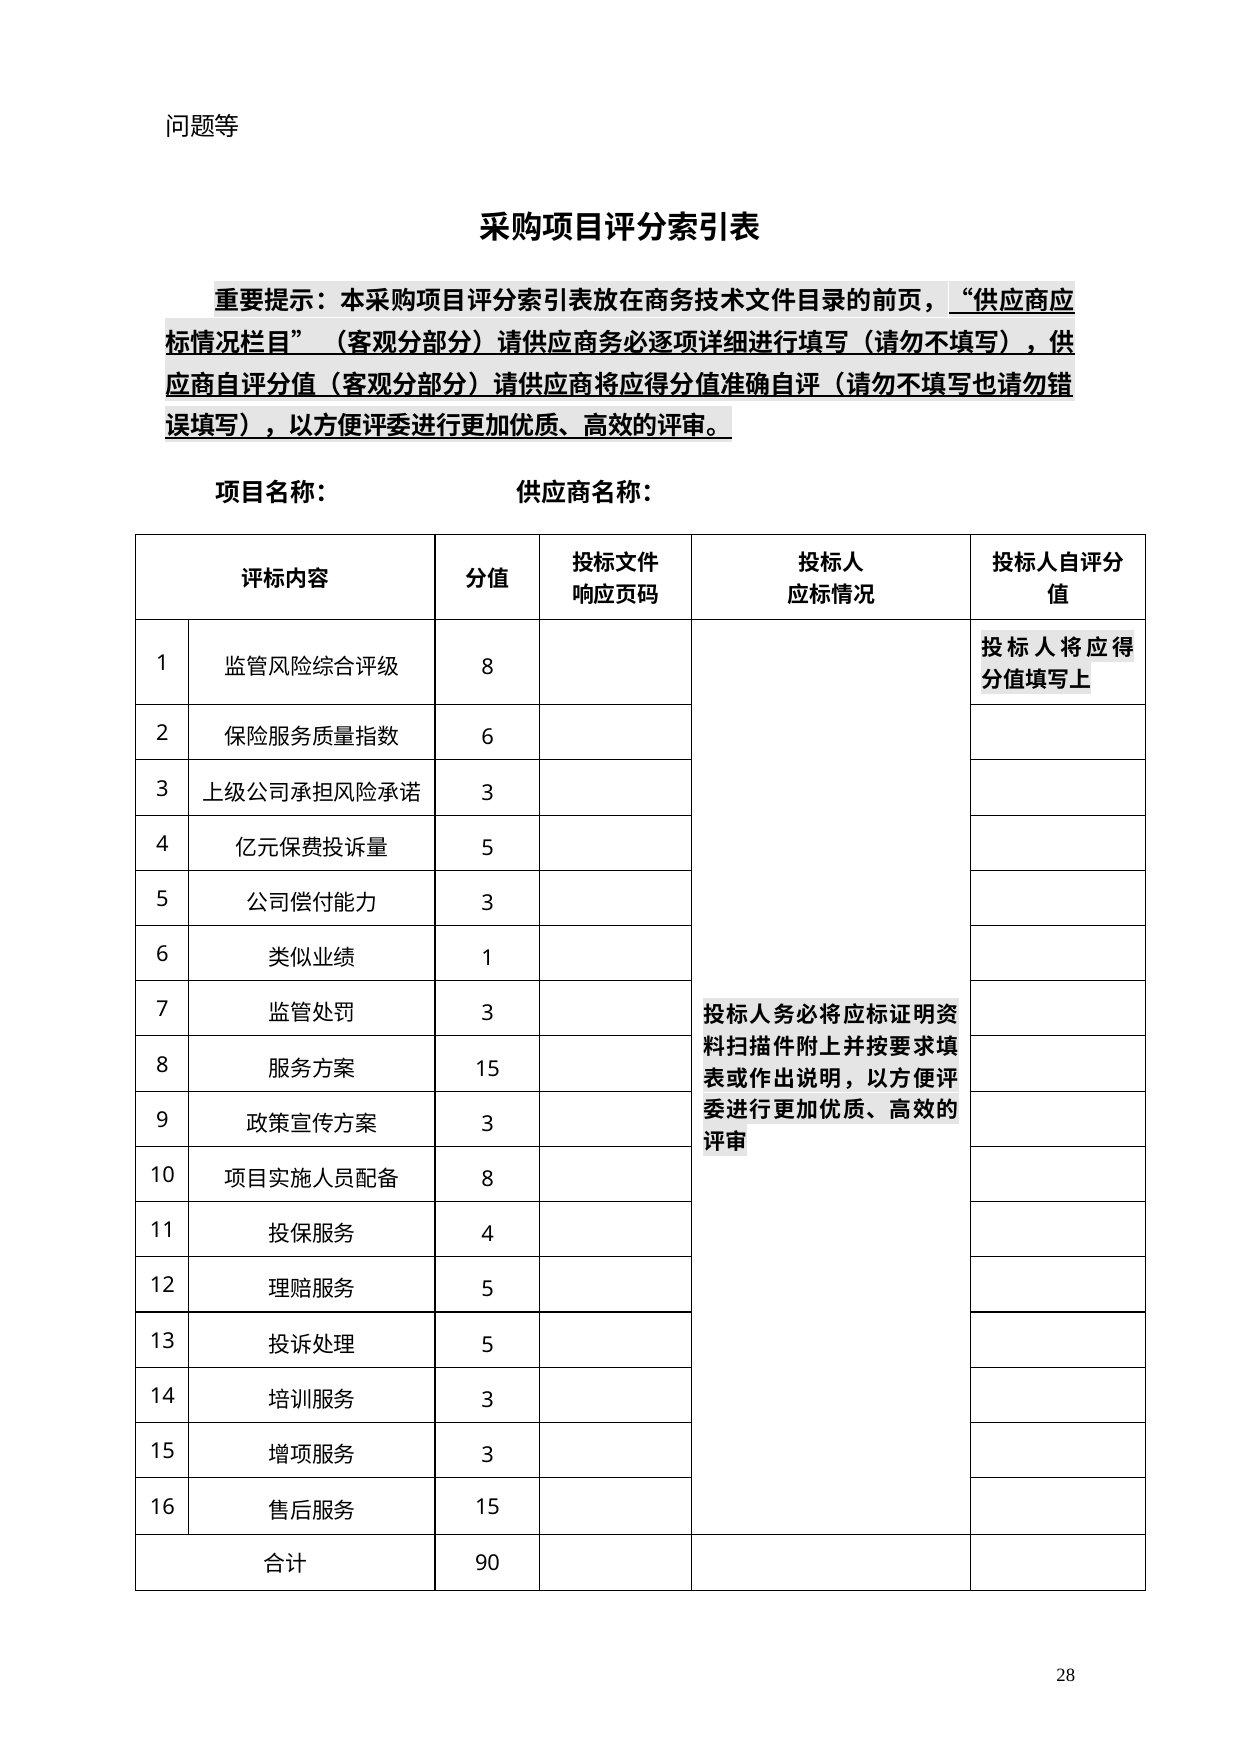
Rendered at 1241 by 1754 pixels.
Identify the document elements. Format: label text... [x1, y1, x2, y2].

table_cell 合计 [136, 1535, 434, 1590]
table_cell 监管处罚 [189, 981, 434, 1035]
table_cell [971, 1368, 1145, 1422]
table_cell 监管风险综合评级 [189, 620, 434, 704]
table_cell [971, 705, 1145, 759]
table_cell 6 [436, 705, 539, 759]
table_cell [692, 1535, 970, 1590]
table_cell 10 [136, 1147, 188, 1201]
table_cell 3 [136, 760, 188, 814]
table_cell 投标人将应得分值填写上 [971, 620, 1145, 704]
table_cell [540, 871, 691, 925]
table_cell 13 [136, 1313, 188, 1367]
table_cell 5 [436, 816, 539, 870]
table_cell [540, 1092, 691, 1146]
table_cell 5 [436, 1313, 539, 1367]
table_cell 15 [436, 1036, 539, 1091]
table_header 投标文件 响应页码 [540, 535, 691, 619]
table_cell 3 [436, 1368, 539, 1422]
table_cell 服务方案 [189, 1036, 434, 1091]
table_cell [540, 926, 691, 980]
table_cell 15 [136, 1423, 188, 1477]
table_cell 3 [436, 871, 539, 925]
table_header 投标人 应标情况 [692, 535, 970, 619]
table_cell 8 [436, 1147, 539, 1201]
table_cell 90 [436, 1535, 539, 1590]
table_cell 亿元保费投诉量 [189, 816, 434, 870]
table_cell [540, 1257, 691, 1311]
table_cell [540, 1478, 691, 1533]
table_cell [540, 1535, 691, 1590]
table_cell 培训服务 [189, 1368, 434, 1422]
table_cell [971, 1202, 1145, 1256]
table_cell [971, 816, 1145, 870]
table_cell 公司偿付能力 [189, 871, 434, 925]
table_header 评标内容 [136, 535, 434, 619]
table_cell 3 [436, 760, 539, 814]
text 项目名称： 供应商名称： [165, 472, 1075, 508]
table_cell [540, 1036, 691, 1091]
table_header 投标人自评分值 [971, 535, 1145, 619]
table_cell [971, 1535, 1145, 1590]
table_cell [540, 1147, 691, 1201]
table_cell 政策宣传方案 [189, 1092, 434, 1146]
table_cell 售后服务 [189, 1478, 434, 1533]
table_cell 2 [136, 705, 188, 759]
table_cell [971, 760, 1145, 814]
table_cell 16 [136, 1478, 188, 1533]
table_cell [971, 926, 1145, 980]
table_cell 12 [136, 1257, 188, 1311]
table_cell 项目实施人员配备 [189, 1147, 434, 1201]
text 重要提示：本采购项目评分索引表放在商务技术文件目录的前页，“供应商应标情况栏目” （客观分部分）请供应商务必逐项详细进行填写（请勿不填写），供应商自评分值（客观分部分）请供应商将应得分值准确自评（请勿不填写也请勿错误填写），以方便评委进行更加优质、高效的评审。 [165, 276, 1075, 318]
table_cell 1 [436, 926, 539, 980]
table_cell [540, 1423, 691, 1477]
table_cell 投诉处理 [189, 1313, 434, 1367]
table_cell [971, 981, 1145, 1035]
table_cell [971, 1478, 1145, 1533]
table_cell 理赔服务 [189, 1257, 434, 1311]
table_cell [540, 620, 691, 704]
table_cell [540, 816, 691, 870]
table_cell 4 [136, 816, 188, 870]
table_cell 增项服务 [189, 1423, 434, 1477]
table_cell 7 [136, 981, 188, 1035]
table_cell [971, 1423, 1145, 1477]
table_cell [540, 1368, 691, 1422]
table_cell 8 [136, 1036, 188, 1091]
table_cell 3 [436, 1423, 539, 1477]
table_cell 11 [136, 1202, 188, 1256]
table_cell 投标人务必将应标证明资料扫描件附上并按要求填表或作出说明，以方便评委进行更加优质、高效的评审 [692, 620, 970, 1533]
table_cell [971, 1147, 1145, 1201]
table_cell 15 [436, 1478, 539, 1533]
table_cell [540, 760, 691, 814]
text 采购项目评分索引表 [165, 202, 1075, 247]
table_cell 5 [436, 1257, 539, 1311]
table_cell [540, 1313, 691, 1367]
table_cell 上级公司承担风险承诺 [189, 760, 434, 814]
table_cell 6 [136, 926, 188, 980]
table_header 分值 [436, 535, 539, 619]
table_cell 1 [136, 620, 188, 704]
table_cell [971, 1257, 1145, 1311]
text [165, 106, 1075, 143]
table_cell [540, 1202, 691, 1256]
table_cell [971, 1092, 1145, 1146]
table_cell 保险服务质量指数 [189, 705, 434, 759]
table_cell 投保服务 [189, 1202, 434, 1256]
table_cell [971, 1313, 1145, 1367]
table_cell [971, 1036, 1145, 1091]
table_cell 4 [436, 1202, 539, 1256]
table_cell 类似业绩 [189, 926, 434, 980]
table_cell 3 [436, 1092, 539, 1146]
table_cell 8 [436, 620, 539, 704]
table_cell 3 [436, 981, 539, 1035]
table_cell [540, 705, 691, 759]
text 重要提示：本采购项目评分索引表放在商务技术文件目录的前页，“供应商应标情况栏目” （客观分部分）请供应商务必逐项详细进行填写（请勿不填写），供应商自评分值（客观分部分）请供应商将应得分值准确自评（请勿不填写也请勿错误填写），以方便评委进行更加优质、高效的评审。 [165, 401, 1075, 443]
table_cell [971, 871, 1145, 925]
table_cell 14 [136, 1368, 188, 1422]
table_cell [540, 981, 691, 1035]
table_cell 5 [136, 871, 188, 925]
table_cell 9 [136, 1092, 188, 1146]
